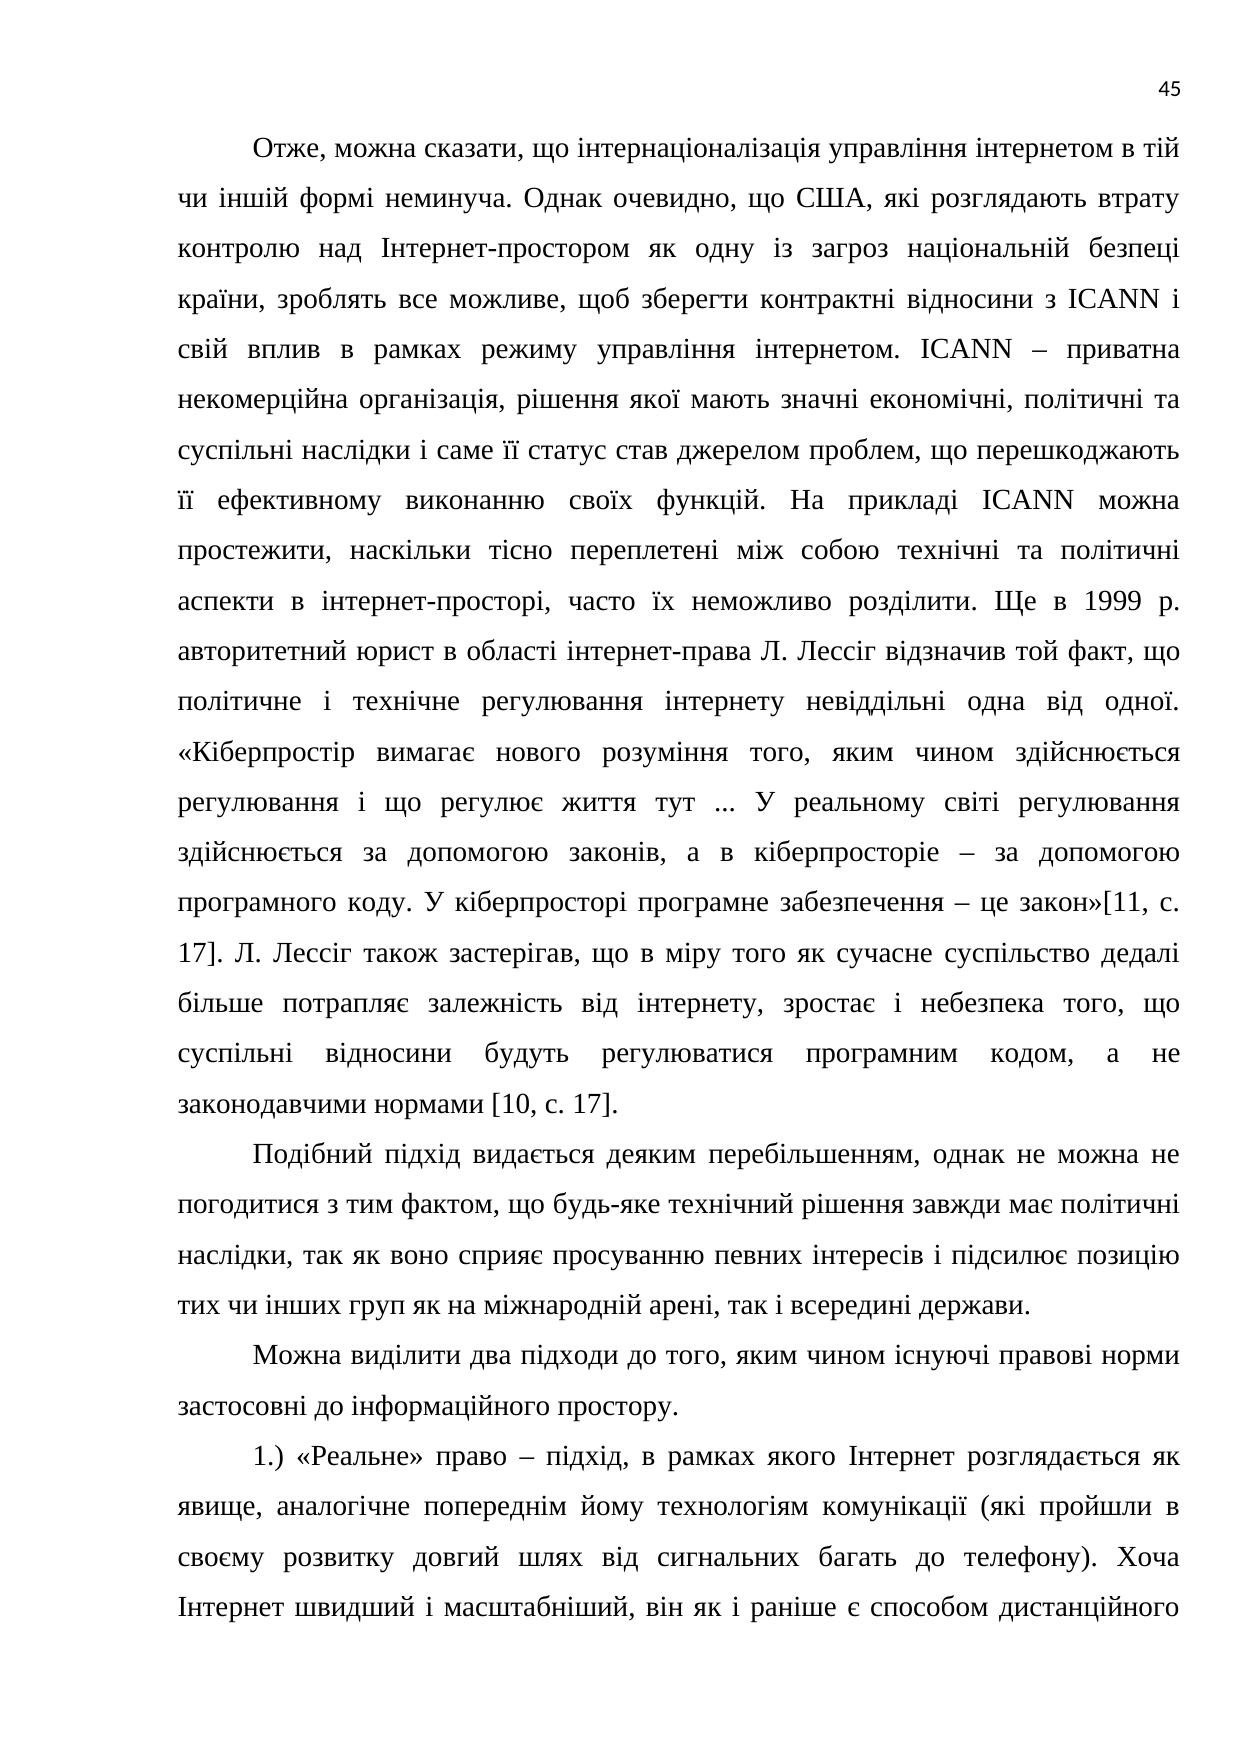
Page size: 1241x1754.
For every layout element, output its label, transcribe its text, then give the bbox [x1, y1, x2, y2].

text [177, 1438, 1181, 1622]
text Можна виділити два підходи до того, яким чином існуючі правові норми застосовні до інформаційного простору. [177, 1337, 1181, 1421]
text Отже, можна сказати, що інтернаціоналізація управління інтернетом в тій чи іншій формі неминуча. Однак очевидно, що США, які розглядають втрату контролю над Інтернет-простором як одну із загроз національній безпеці країни, зроблять все можливе, щоб зберегти контрактні відносини з ICANN і свій вплив в рамках режиму управління інтернетом. ICANN – приватна некомерційна організація, рішення якої мають значні економічні, політичні та суспільні наслідки і саме її статус став джерелом проблем, що перешкоджають її ефективному виконанню своїх функцій. На прикладі ICANN можна простежити, наскільки тісно переплетені між собою технічні та політичні аспекти в інтернет-просторі, часто їх неможливо розділити. Ще в 1999 р. авторитетний юрист в області інтернет-права Л. Лессіг відзначив той факт, що політичне і технічне регулювання інтернету невіддільні одна від одної. «Кіберпростір вимагає нового розуміння того, яким чином здійснюється регулювання і що регулює життя тут ... У реальному світі регулювання здійснюється за допомогою законів, а в кіберпросторіе – за допомогою програмного коду. У кіберпросторі програмне забезпечення – це закон»[11, с. 17]. Л. Лессіг також застерігав, що в міру того як сучасне суспільство дедалі більше потрапляє залежність від інтернету, зростає і небезпека того, що суспільні відносини будуть регулюватися програмним кодом, а не законодавчими нормами [10, с. 17]. [177, 130, 1181, 1119]
text Подібний підхід видається деяким перебільшенням, однак не можна не погодитися з тим фактом, що будь-яке технічний рішення завжди має політичні наслідки, так як воно сприяє просуванню певних інтересів і підсилює позицію тих чи інших груп як на міжнародній арені, так і всередині держави. [177, 1136, 1181, 1321]
